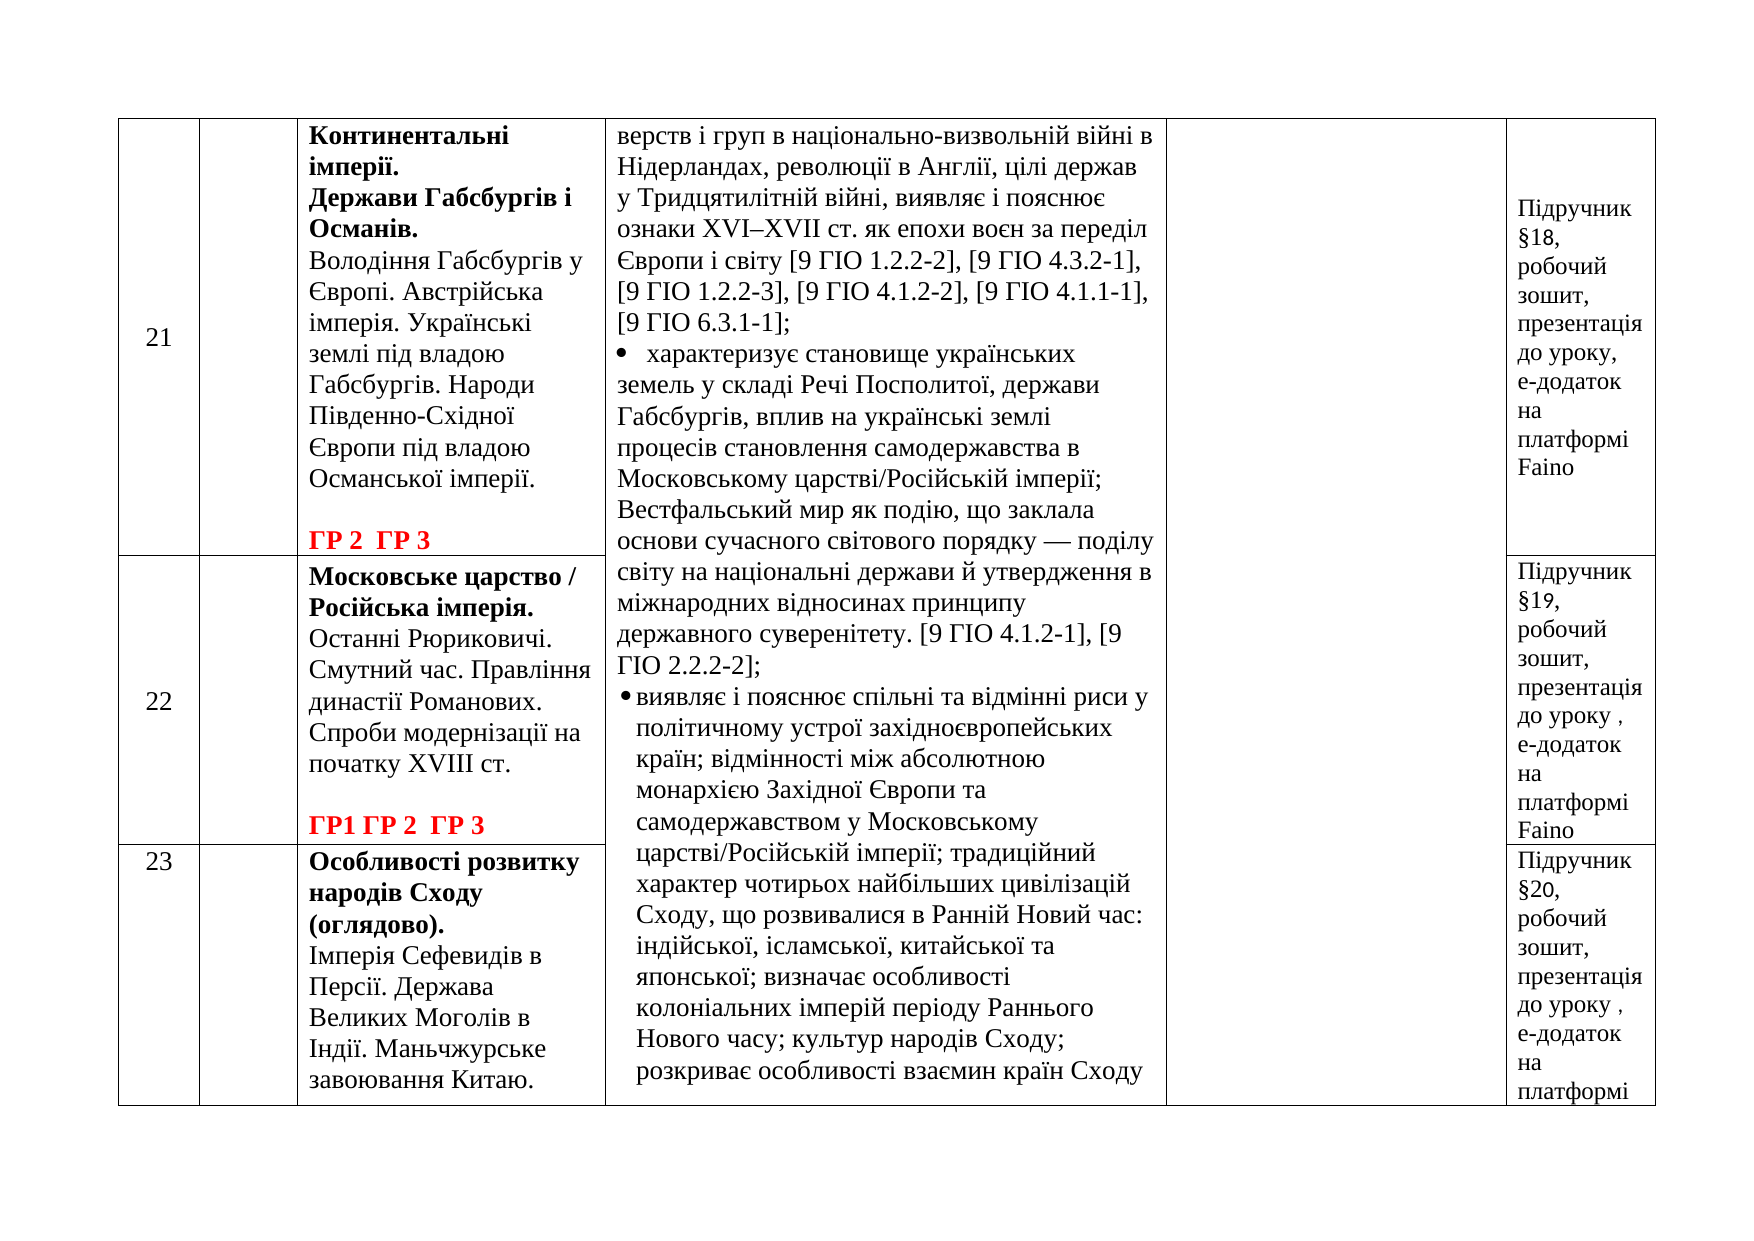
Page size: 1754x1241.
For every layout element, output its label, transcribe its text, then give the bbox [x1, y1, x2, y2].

table_cell 23 [119, 845, 199, 1105]
table_cell [200, 119, 297, 555]
table_cell Підручник §19, робочий зошит, презентація до уроку , е-додаток на платформі Faino [1507, 556, 1655, 844]
table_cell Московське царство / Російська імперія. Останні Рюриковичі. Смутний час. Правління династії Романових. Спроби модернізації на початку XVIII ст. ГР1 ГР 2 ГР 3 [298, 556, 605, 844]
table_cell [200, 845, 297, 1105]
table_cell Підручник §18, робочий зошит, презентація до уроку, е-додаток на платформі Faino [1507, 119, 1655, 555]
table_cell 22 [119, 556, 199, 844]
table_cell Континентальні імперії. Держави Габсбургів і Османів. Володіння Габсбургів у Європі. Австрійська імперія. Українські землі під владою Габсбургів. Народи Південно-Східної Європи під владою Османської імперії. ГР 2 ГР 3 [298, 119, 605, 555]
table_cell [298, 845, 605, 1105]
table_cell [1507, 845, 1655, 1105]
table_cell 21 [119, 119, 199, 555]
table_cell [200, 556, 297, 844]
